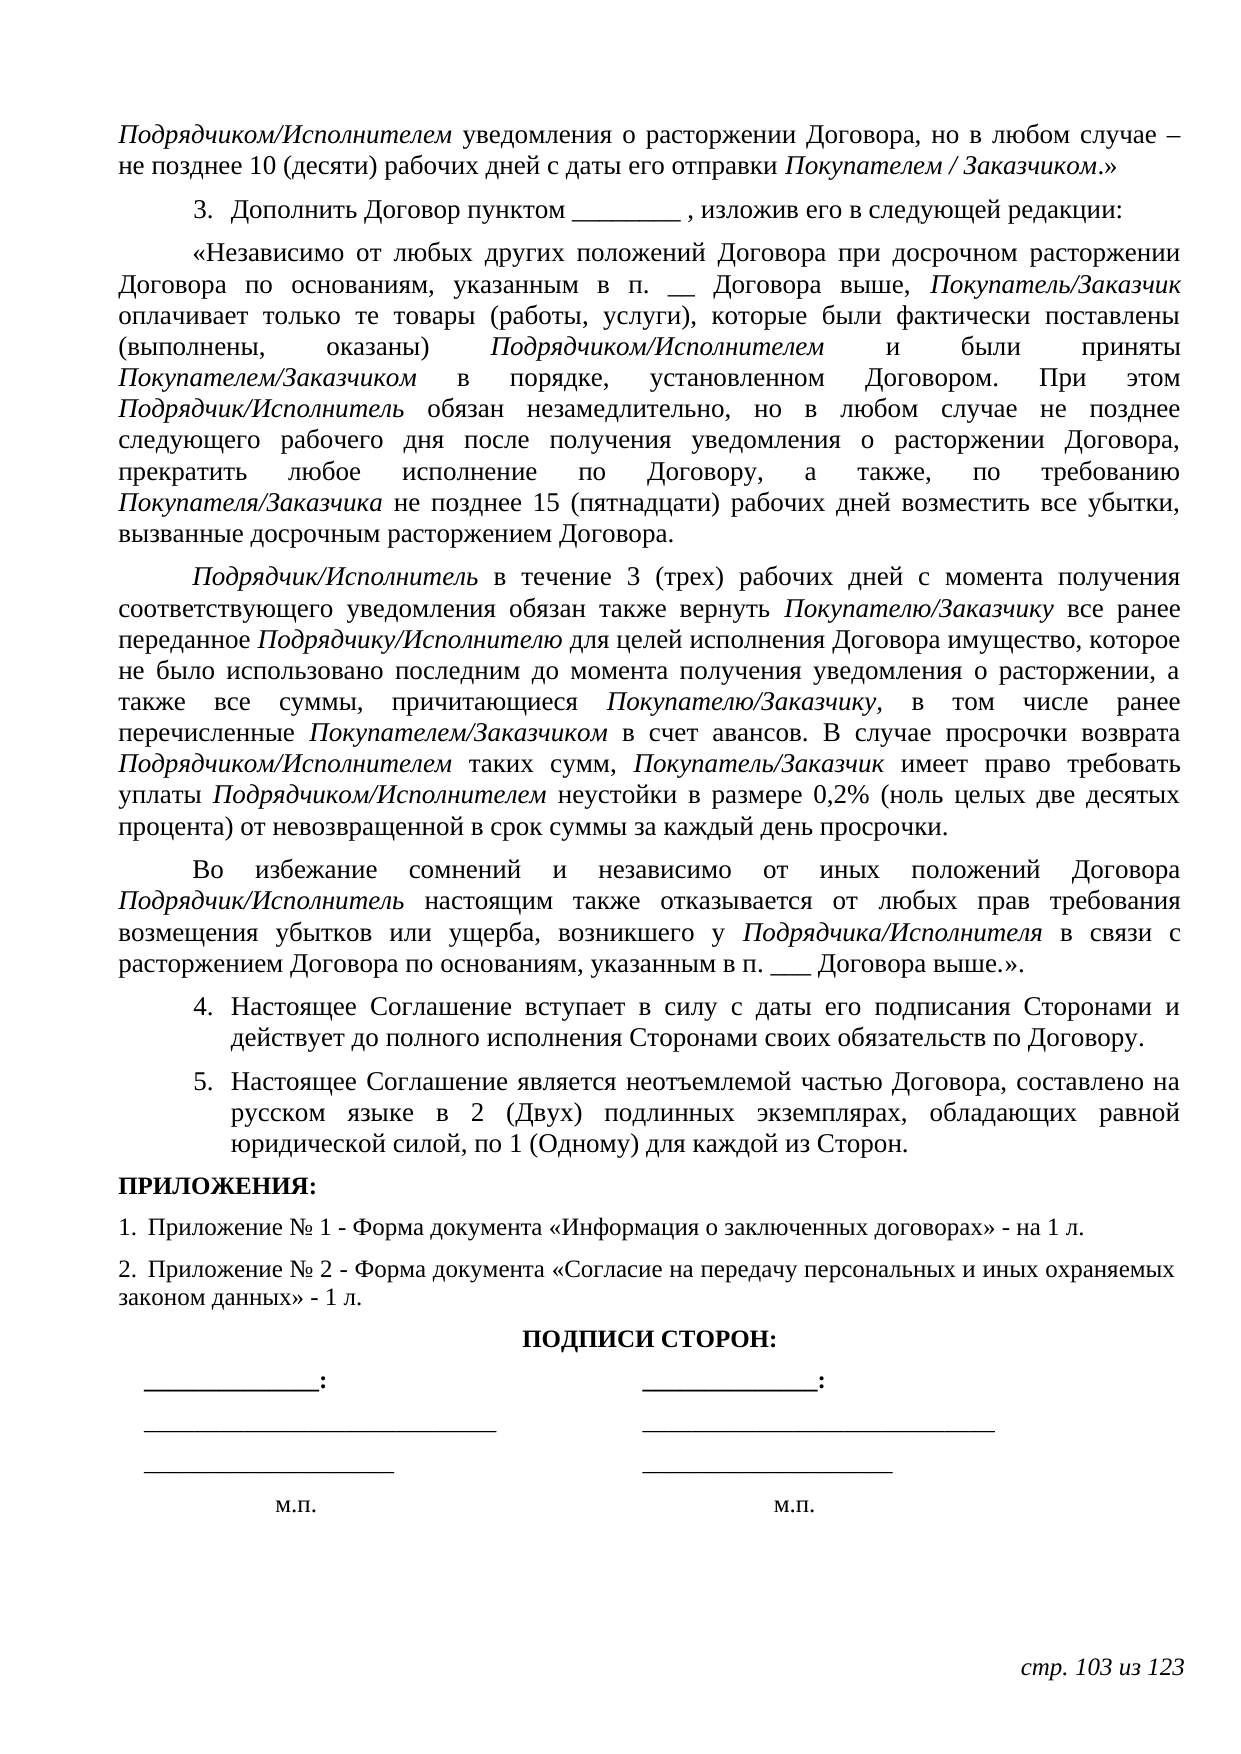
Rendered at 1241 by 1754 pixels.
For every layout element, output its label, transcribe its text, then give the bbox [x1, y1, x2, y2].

list Дополнить Договор пунктом ________ , изложив его в следующей редакции: [193, 193, 1181, 224]
list Приложение № 2 - Форма документа «Согласие на передачу персональных и иных охраняемых законом данных» - 1 л. [118, 1254, 1177, 1311]
text Подрядчик/Исполнитель в течение 3 (трех) рабочих дней с момента получения соответствующего уведомления обязан также вернуть Покупателю/Заказчику все ранее переданное Подрядчику/Исполнителю для целей исполнения Договора имущество, которое не было использовано последним до момента получения уведомления о расторжении, а также все суммы, причитающиеся Покупателю/Заказчику, в том числе ранее перечисленные Покупателем/Заказчиком в счет авансов. В случае просрочки возврата Подрядчиком/Исполнителем таких сумм, Покупатель/Заказчик имеет право требовать уплаты Подрядчиком/Исполнителем неустойки в размере 0,2% (ноль целых две десятых процента) от невозвращенной в срок суммы за каждый день просрочки. [118, 561, 1181, 841]
table_cell ____________________________ ____________________ м.п. [133, 1394, 631, 1517]
text ПРИЛОЖЕНИЯ: [118, 1171, 1181, 1200]
text «Независимо от любых других положений Договора при досрочном расторжении Договора по основаниям, указанным в п. __ Договора выше, Покупатель/Заказчик оплачивает только те товары (работы, услуги), которые были фактически поставлены (выполнены, оказаны) Подрядчиком/Исполнителем и были приняты Покупателем/Заказчиком в порядке, установленном Договором. При этом Подрядчик/Исполнитель обязан незамедлительно, но в любом случае не позднее следующего рабочего дня после получения уведомления о расторжении Договора, прекратить любое исполнение по Договору, а также, по требованию Покупателя/Заказчика не позднее 15 (пятнадцати) рабочих дней возместить все убытки, вызванные досрочным расторжением Договора. [118, 237, 1181, 548]
table_header ______________: [631, 1353, 1167, 1394]
table_cell ____________________________ ____________________ м.п. [631, 1394, 1167, 1517]
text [118, 118, 1181, 180]
list Настоящее Соглашение является неотъемлемой частью Договора, составлено на русском языке в 2 (Двух) подлинных экземплярах, обладающих равной юридической силой, по 1 (Одному) для каждой из Сторон. [193, 1065, 1181, 1159]
table_header ______________: [133, 1353, 631, 1394]
list Приложение № 1 - Форма документа «Информация о заключенных договорах» - на 1 л. [118, 1212, 1177, 1241]
text Во избежание сомнений и независимо от иных положений Договора Подрядчик/Исполнитель настоящим также отказывается от любых прав требования возмещения убытков или ущерба, возникшего у Подрядчика/Исполнителя в связи с расторжением Договора по основаниям, указанным в п. ___ Договора выше.». [118, 853, 1181, 978]
list Настоящее Соглашение вступает в силу с даты его подписания Сторонами и действует до полного исполнения Сторонами своих обязательств по Договору. [193, 990, 1181, 1053]
title ПОДПИСИ СТОРОН: [118, 1324, 1181, 1352]
